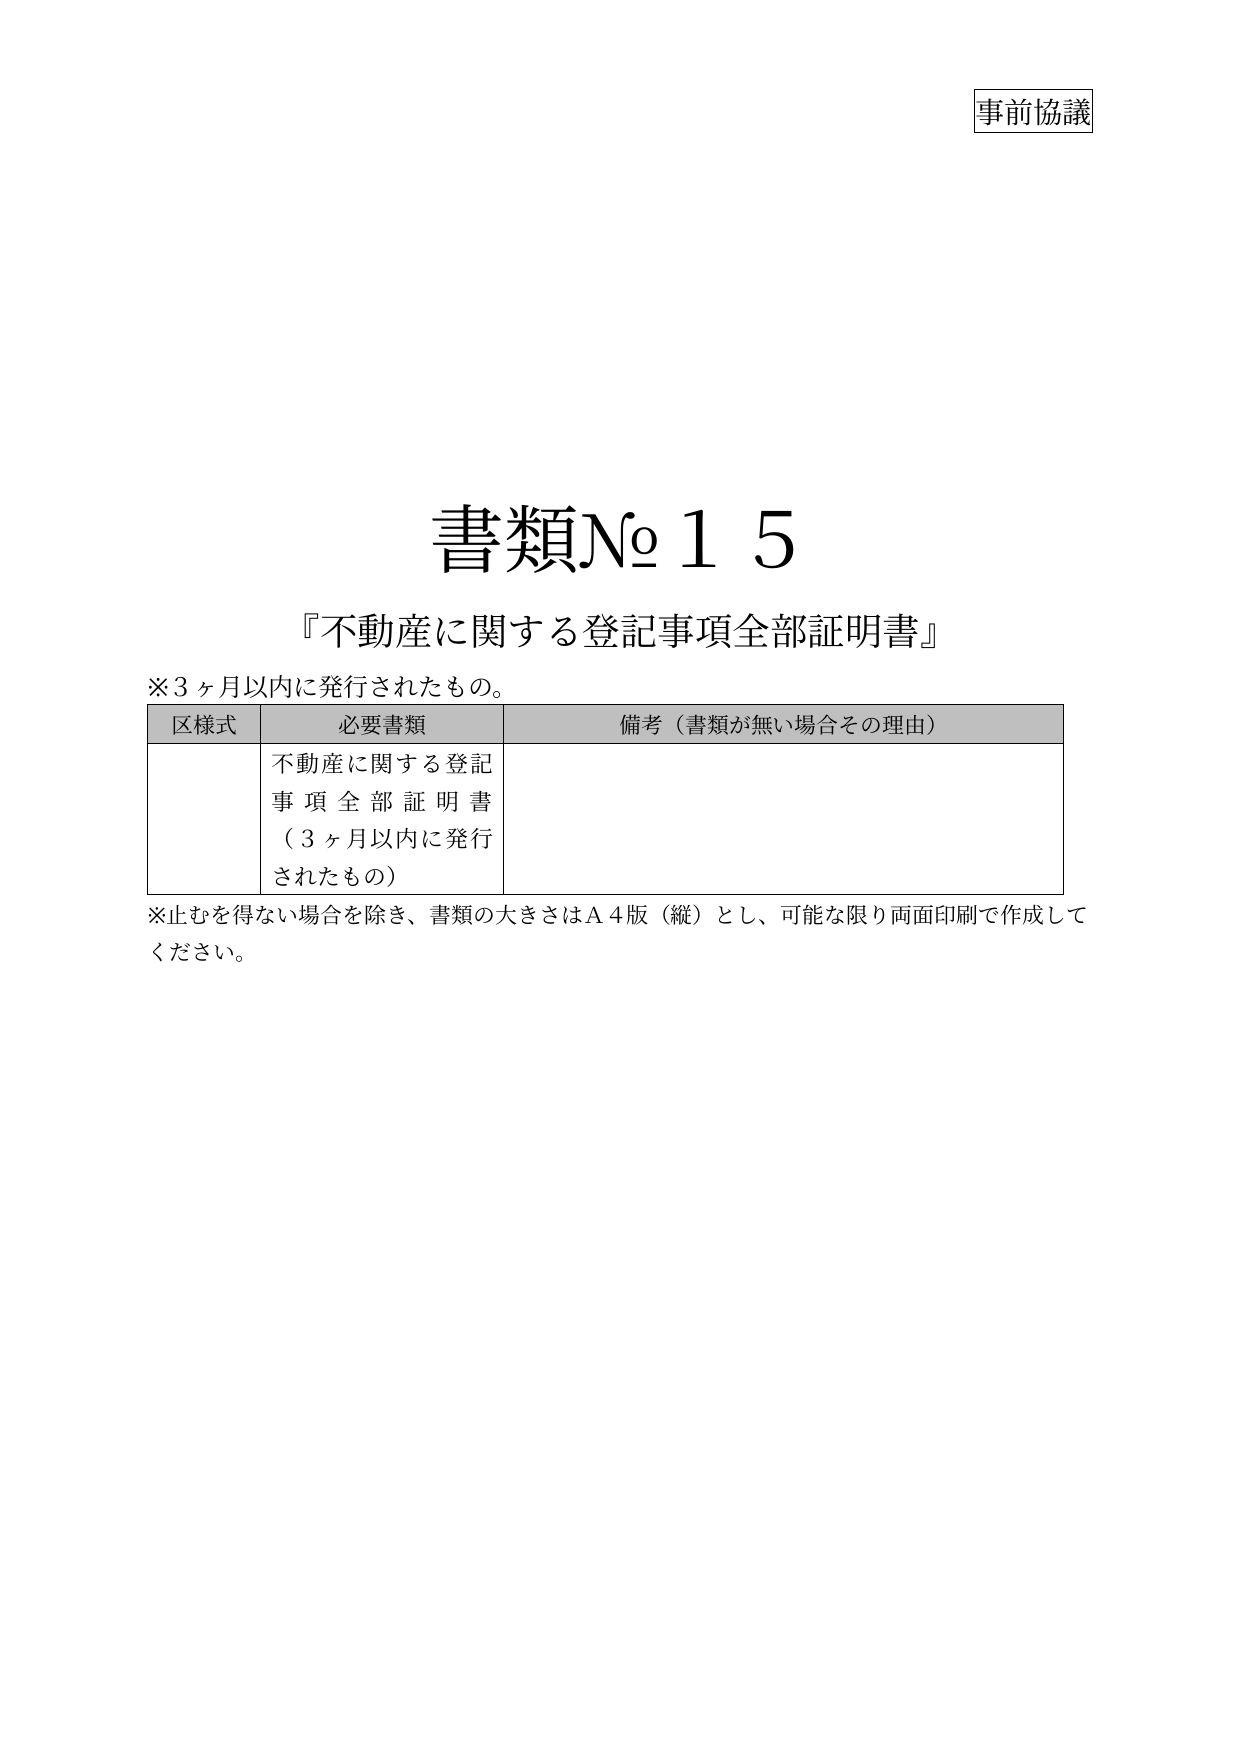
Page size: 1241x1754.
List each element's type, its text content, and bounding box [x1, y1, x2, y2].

text ※止むを得ない場合を除き、書類の大きさはＡ４版（縦）とし、可能な限り両面印刷で作成してください。 [148, 895, 1092, 970]
table_header 必要書類 [261, 705, 503, 743]
table_cell 不動産に関する登記事項全部証明書（３ヶ月以内に発行されたもの） [261, 744, 503, 894]
table_cell [148, 744, 260, 894]
table_header 備考（書類が無い場合その理由） [504, 705, 1063, 743]
table_header 区様式 [148, 705, 260, 743]
table_cell [504, 744, 1063, 894]
text ※３ヶ月以内に発行されたもの。 [148, 667, 1092, 704]
text 『不動産に関する登記事項全部証明書』 [148, 592, 1092, 667]
text 書類№１５ [148, 479, 1092, 592]
